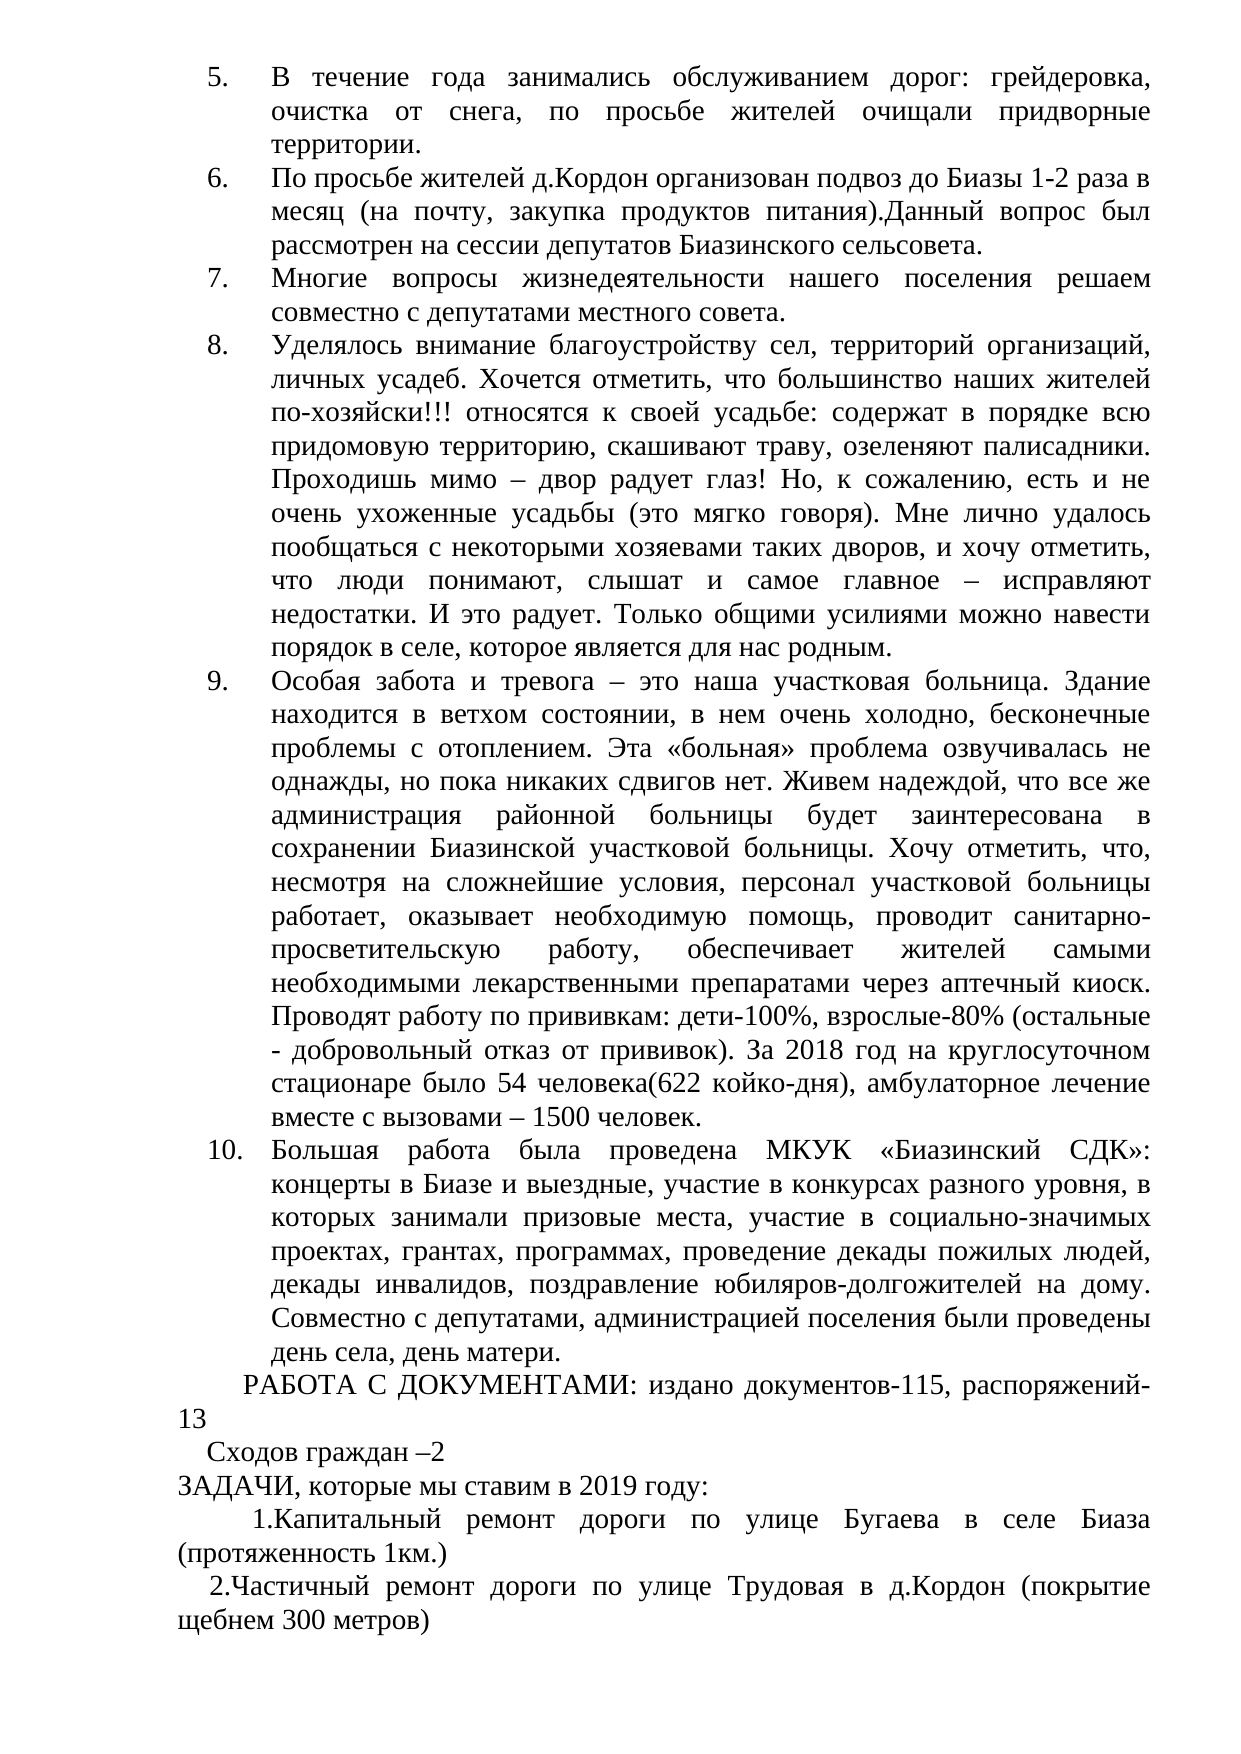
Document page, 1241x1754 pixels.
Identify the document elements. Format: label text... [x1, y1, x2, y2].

text 1.Капитальный ремонт дороги по улице Бугаева в селе Биаза (протяженность 1км.) [177, 1501, 1152, 1568]
list Многие вопросы жизнедеятельности нашего поселения решаем совместно с депутатами местного совета. [207, 260, 1152, 327]
text ЗАДАЧИ, которые мы ставим в 2019 году: [177, 1468, 1152, 1501]
list По просьбе жителей д.Кордон организован подвоз до Биазы 1-2 раза в месяц (на почту, закупка продуктов питания).Данный вопрос был рассмотрен на сессии депутатов Биазинского сельсовета. [207, 160, 1152, 260]
text 2.Частичный ремонт дороги по улице Трудовая в д.Кордон (покрытие щебнем 300 метров) [177, 1568, 1152, 1636]
list Большая работа была проведена МКУК «Биазинский СДК»: концерты в Биазе и выездные, участие в конкурсах разного уровня, в которых занимали призовые места, участие в социально-значимых проектах, грантах, программах, проведение декады пожилых людей, декады инвалидов, поздравление юбиляров-долгожителей на дому. Совместно с депутатами, администрацией поселения были проведены день села, день матери. [207, 1132, 1152, 1367]
list Уделялось внимание благоустройству сел, территорий организаций, личных усадеб. Хочется отметить, что большинство наших жителей по-хозяйски!!! относятся к своей усадьбе: содержат в порядке всю придомовую территорию, скашивают траву, озеленяют палисадники. Проходишь мимо – двор радует глаз! Но, к сожалению, есть и не очень ухоженные усадьбы (это мягко говоря). Мне лично удалось пообщаться с некоторыми хозяевами таких дворов, и хочу отметить, что люди понимают, слышат и самое главное – исправляют недостатки. И это радует. Только общими усилиями можно навести порядок в селе, которое является для нас родным. [207, 327, 1152, 663]
list В течение года занимались обслуживанием дорог: грейдеровка, очистка от снега, по просьбе жителей очищали придворные территории. [207, 59, 1152, 160]
list Особая забота и тревога – это наша участковая больница. Здание находится в ветхом состоянии, в нем очень холодно, бесконечные проблемы с отоплением. Эта «больная» проблема озвучивалась не однажды, но пока никаких сдвигов нет. Живем надеждой, что все же администрация районной больницы будет заинтересована в сохранении Биазинской участковой больницы. Хочу отметить, что, несмотря на сложнейшие условия, персонал участковой больницы работает, оказывает необходимую помощь, проводит санитарно-просветительскую работу, обеспечивает жителей самыми необходимыми лекарственными препаратами через аптечный киоск. Проводят работу по прививкам: дети-100%, взрослые-80% (остальные - добровольный отказ от прививок). За 2018 год на круглосуточном стационаре было 54 человека(622 койко-дня), амбулаторное лечение вместе с вызовами – 1500 человек. [207, 663, 1152, 1132]
text Сходов граждан –2 [177, 1434, 1152, 1468]
text РАБОТА С ДОКУМЕНТАМИ: издано документов-115, распоряжений- 13 [177, 1367, 1152, 1434]
